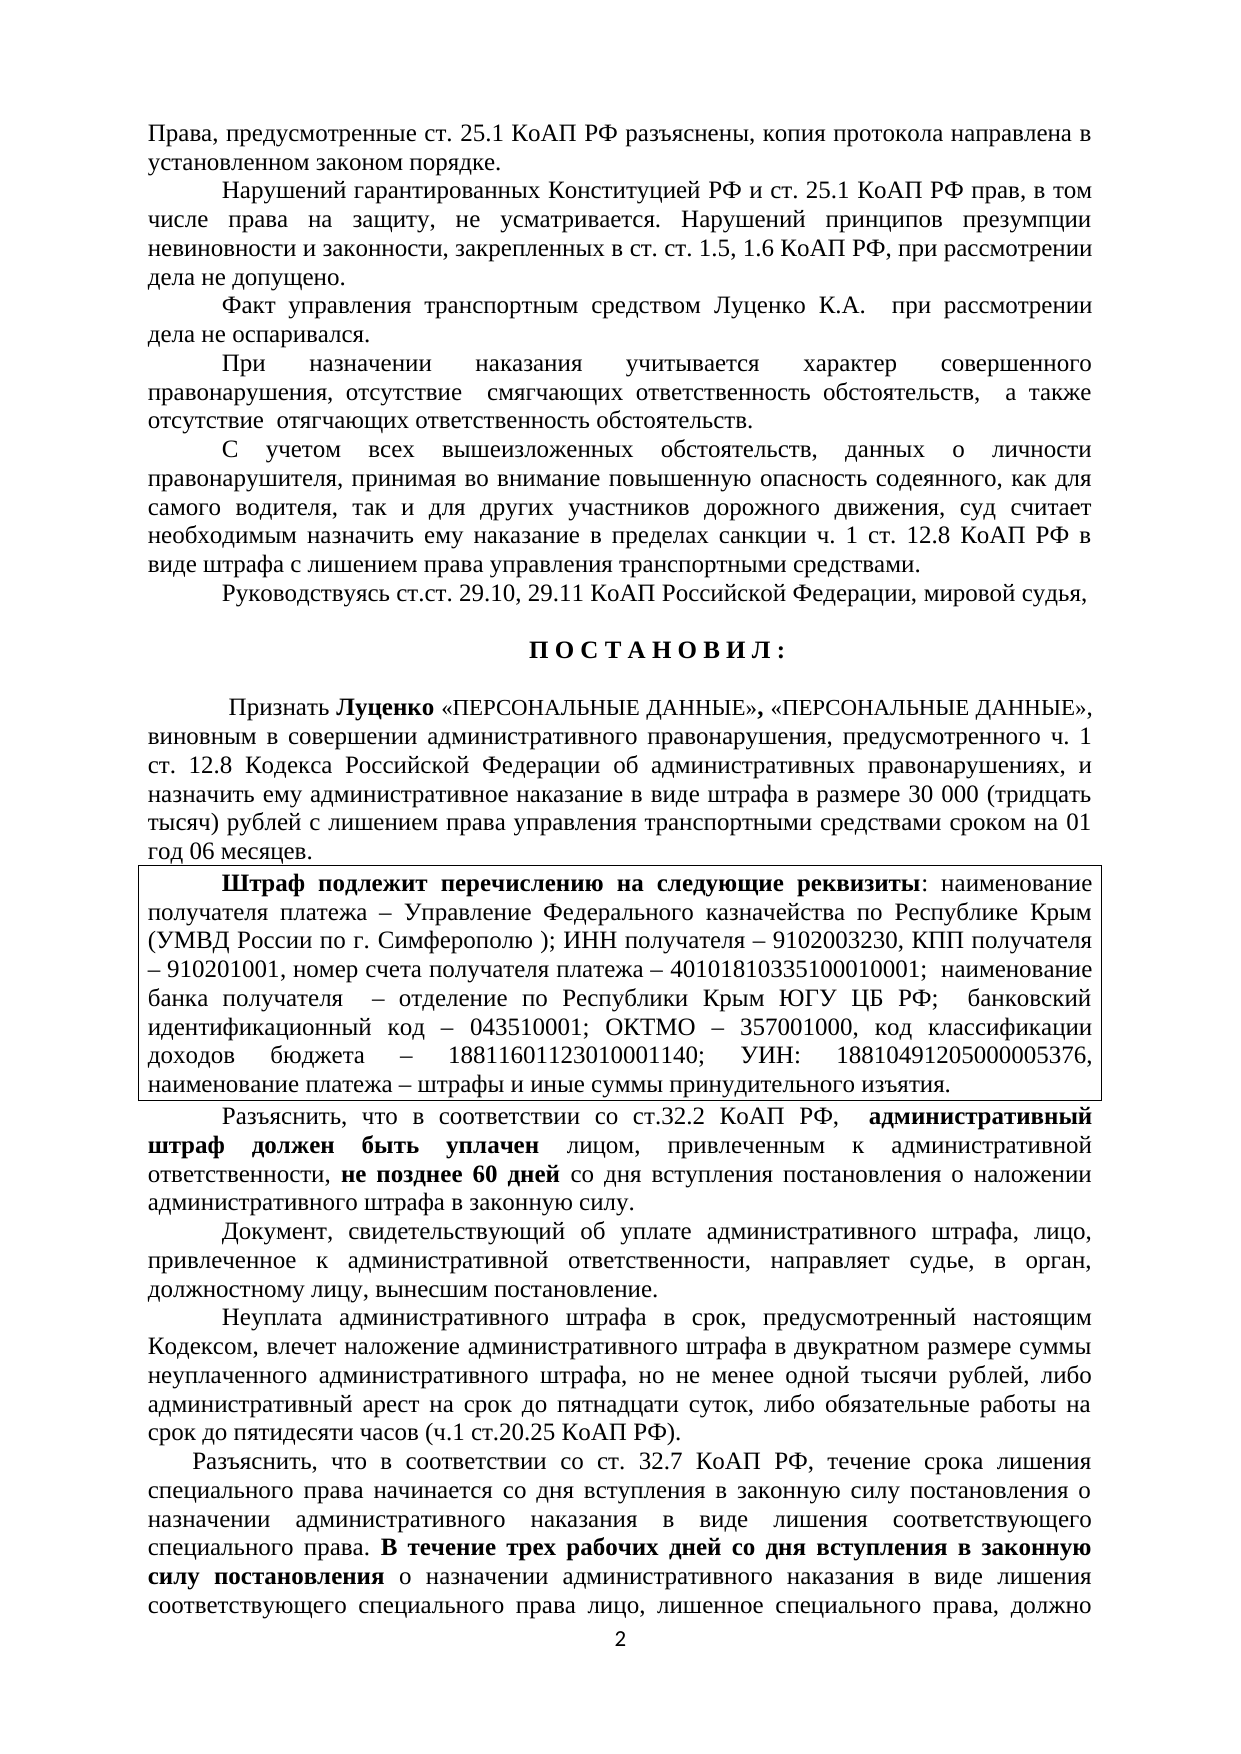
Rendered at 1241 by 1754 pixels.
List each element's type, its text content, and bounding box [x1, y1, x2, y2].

text Штраф подлежит перечислению на следующие реквизиты: наименование получателя платежа – Управление Федерального казначейства по Республике Крым (УМВД России по г. Симферополю ); ИНН получателя – 9102003230, КПП получателя – 910201001, номер счета получателя платежа – 40101810335100010001; наименование банка получателя – отделение по Республики Крым ЮГУ ЦБ РФ; банковский идентификационный код – 043510001; ОКТМО – 357001000, код классификации доходов бюджета – 18811601123010001140; УИН: 18810491205000005376, наименование платежа – штрафы и иные суммы принудительного изъятия. [139, 866, 1101, 1100]
text Руководствуясь ст.ст. 29.10, 29.11 КоАП Российской Федерации, мировой судья, [148, 578, 1092, 607]
text Нарушений гарантированных Конституцией РФ и ст. 25.1 КоАП РФ прав, в том числе права на защиту, не усматривается. Нарушений принципов презумпции невиновности и законности, закрепленных в ст. ст. 1.5, 1.6 КоАП РФ, при рассмотрении дела не допущено. [148, 176, 1092, 291]
text При назначении наказания учитывается характер совершенного правонарушения, отсутствие смягчающих ответственность обстоятельств, а также отсутствие отягчающих ответственность обстоятельств. [148, 348, 1092, 434]
text Признать Луценко «ПЕРСОНАЛЬНЫЕ ДАННЫЕ», «ПЕРСОНАЛЬНЫЕ ДАННЫЕ», виновным в совершении административного правонарушения, предусмотренного ч. 1 ст. 12.8 Кодекса Российской Федерации об административных правонарушениях, и назначить ему административное наказание в виде штрафа в размере 30 000 (тридцать тысяч) рублей с лишением права управления транспортными средствами сроком на 01 год 06 месяцев. [148, 692, 1092, 865]
text Документ, свидетельствующий об уплате административного штрафа, лицо, привлеченное к административной ответственности, направляет судье, в орган, должностному лицу, вынесшим постановление. [148, 1216, 1092, 1302]
text Разъяснить, что в соответствии со ст.32.2 КоАП РФ, административный штраф должен быть уплачен лицом, привлеченным к административной ответственности, не позднее 60 дней со дня вступления постановления о наложении административного штрафа в законную силу. [148, 1101, 1092, 1216]
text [148, 118, 1092, 176]
text С учетом всех вышеизложенных обстоятельств, данных о личности правонарушителя, принимая во внимание повышенную опасность содеянного, как для самого водителя, так и для других участников дорожного движения, суд считает необходимым назначить ему наказание в пределах санкции ч. 1 ст. 12.8 КоАП РФ в виде штрафа с лишением права управления транспортными средствами. [148, 434, 1092, 578]
text П О С Т А Н О В И Л : [148, 635, 1092, 664]
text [148, 1446, 1092, 1619]
text Неуплата административного штрафа в срок, предусмотренный настоящим Кодексом, влечет наложение административного штрафа в двукратном размере суммы неуплаченного административного штрафа, но не менее одной тысячи рублей, либо административный арест на срок до пятнадцати суток, либо обязательные работы на срок до пятидесяти часов (ч.1 ст.20.25 КоАП РФ). [148, 1302, 1092, 1446]
text Факт управления транспортным средством Луценко К.А. при рассмотрении дела не оспаривался. [148, 291, 1092, 348]
